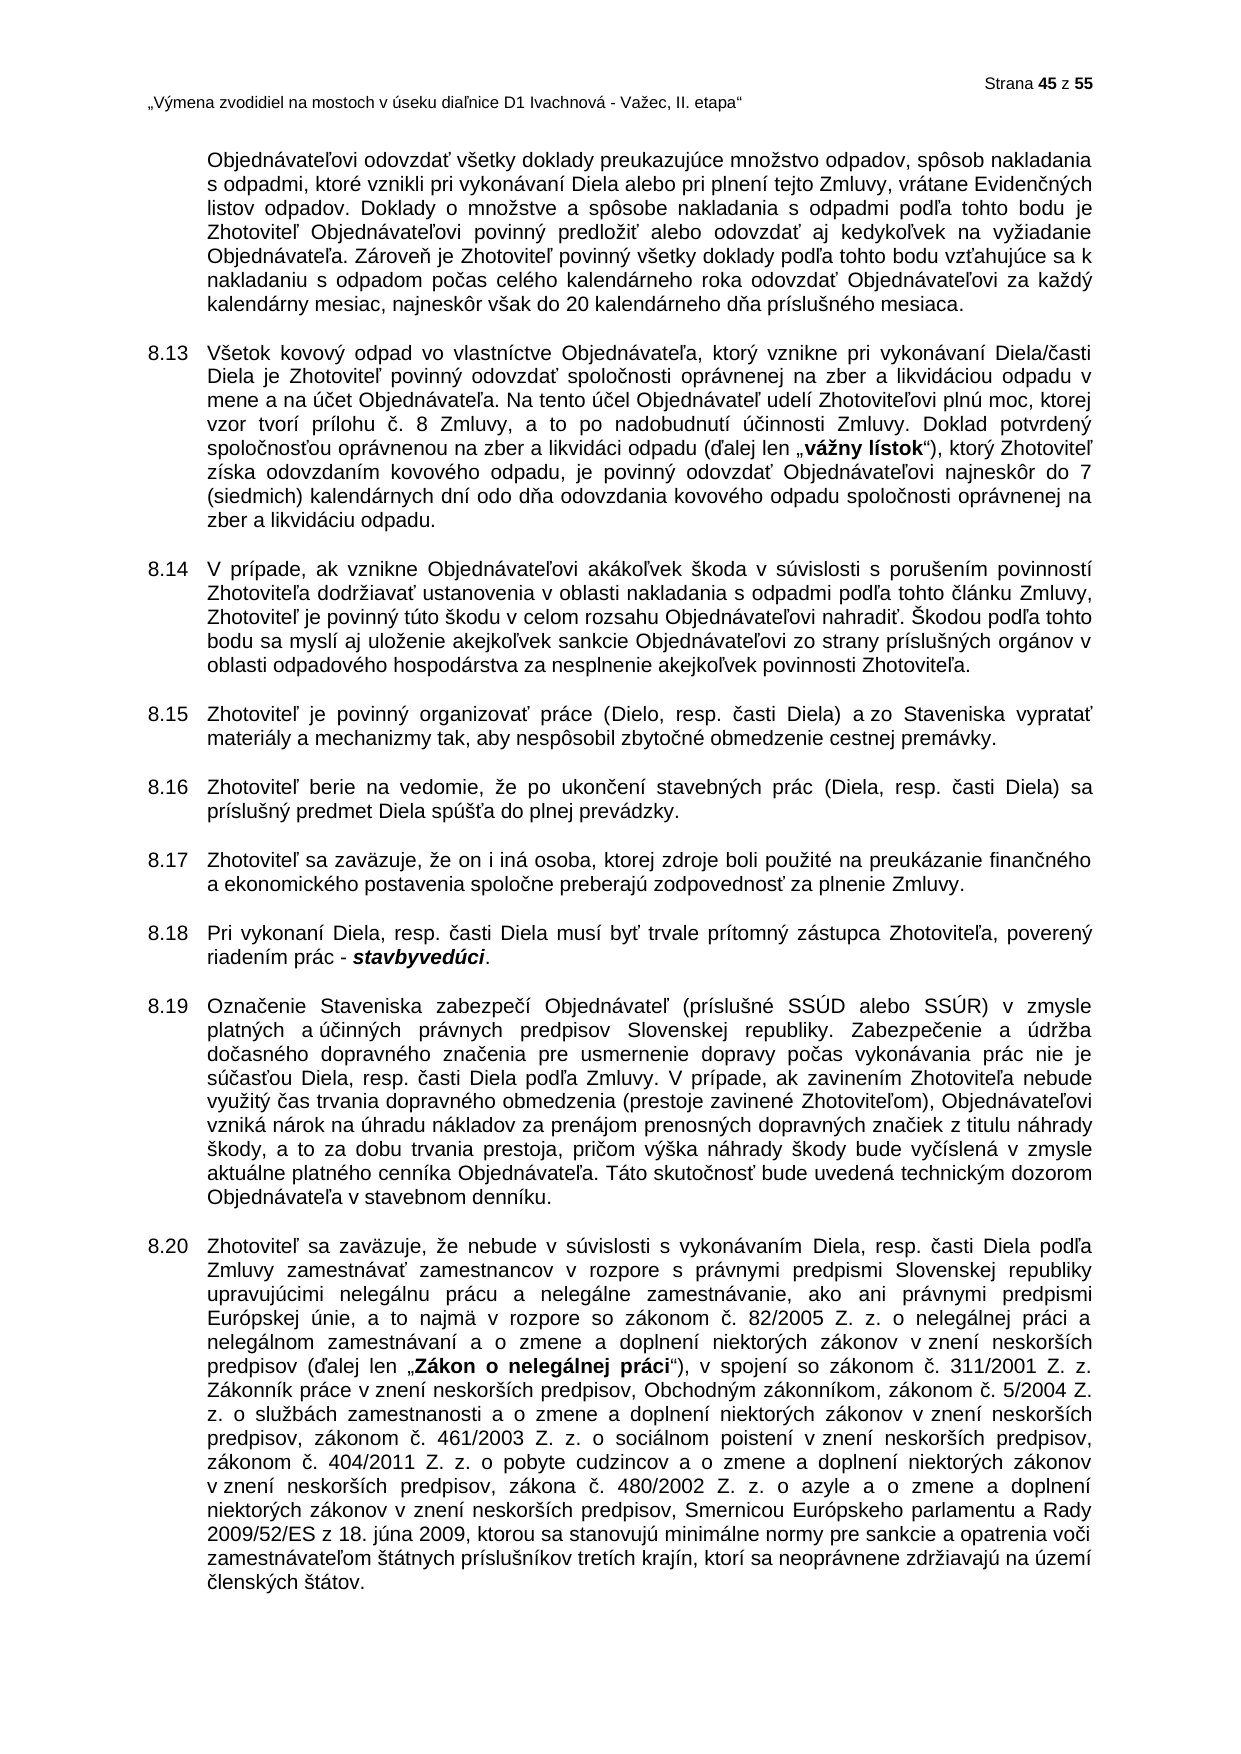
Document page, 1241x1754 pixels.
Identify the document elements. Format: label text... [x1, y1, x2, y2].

list V prípade, ak vznikne Objednávateľovi akákoľvek škoda v súvislosti s porušením povinností Zhotoviteľa dodržiavať ustanovenia v oblasti nakladania s odpadmi podľa tohto článku Zmluvy, Zhotoviteľ je povinný túto škodu v celom rozsahu Objednávateľovi nahradiť. Škodou podľa tohto bodu sa myslí aj uloženie akejkoľvek sankcie Objednávateľovi zo strany príslušných orgánov v oblasti odpadového hospodárstva za nesplnenie akejkoľvek povinnosti Zhotoviteľa. [148, 557, 1092, 677]
list Označenie Staveniska zabezpečí Objednávateľ (príslušné SSÚD alebo SSÚR) v zmysle platných a účinných právnych predpisov Slovenskej republiky. Zabezpečenie a údržba dočasného dopravného značenia pre usmernenie dopravy počas vykonávania prác nie je súčasťou Diela, resp. časti Diela podľa Zmluvy. V prípade, ak zavinením Zhotoviteľa nebude využitý čas trvania dopravného obmedzenia (prestoje zavinené Zhotoviteľom), Objednávateľovi vzniká nárok na úhradu nákladov za prenájom prenosných dopravných značiek z titulu náhrady škody, a to za dobu trvania prestoja, pričom výška náhrady škody bude vyčíslená v zmysle aktuálne platného cenníka Objednávateľa. Táto skutočnosť bude uvedená technickým dozorom Objednávateľa v stavebnom denníku. [148, 993, 1092, 1209]
list Pri vykonaní Diela, resp. časti Diela musí byť trvale prítomný zástupca Zhotoviteľa, poverený riadením prác - stavbyvedúci. [148, 921, 1092, 968]
list Zhotoviteľ berie na vedomie, že po ukončení stavebných prác (Diela, resp. časti Diela) sa príslušný predmet Diela spúšťa do plnej prevádzky. [148, 775, 1092, 823]
list Všetok kovový odpad vo vlastníctve Objednávateľa, ktorý vznikne pri vykonávaní Diela/časti Diela je Zhotoviteľ povinný odovzdať spoločnosti oprávnenej na zber a likvidáciou odpadu v mene a na účet Objednávateľa. Na tento účel Objednávateľ udelí Zhotoviteľovi plnú moc, ktorej vzor tvorí prílohu č. 8 Zmluvy, a to po nadobudnutí účinnosti Zmluvy. Doklad potvrdený spoločnosťou oprávnenou na zber a likvidáci odpadu (ďalej len „vážny lístok“), ktorý Zhotoviteľ získa odovzdaním kovového odpadu, je povinný odovzdať Objednávateľovi najneskôr do 7 (siedmich) kalendárnych dní odo dňa odovzdania kovového odpadu spoločnosti oprávnenej na zber a likvidáciu odpadu. [148, 340, 1092, 532]
list Zhotoviteľ je povinný organizovať práce (Dielo, resp. časti Diela) a zo Staveniska vypratať materiály a mechanizmy tak, aby nespôsobil zbytočné obmedzenie cestnej premávky. [148, 702, 1092, 750]
list Zhotoviteľ sa zaväzuje, že nebude v súvislosti s vykonávaním Diela, resp. časti Diela podľa Zmluvy zamestnávať zamestnancov v rozpore s právnymi predpismi Slovenskej republiky upravujúcimi nelegálnu prácu a nelegálne zamestnávanie, ako ani právnymi predpismi Európskej únie, a to najmä v rozpore so zákonom č. 82/2005 Z. z. o nelegálnej práci a nelegálnom zamestnávaní a o zmene a doplnení niektorých zákonov v znení neskorších predpisov (ďalej len „Zákon o nelegálnej práci“), v spojení so zákonom č. 311/2001 Z. z. Zákonník práce v znení neskorších predpisov, Obchodným zákonníkom, zákonom č. 5/2004 Z. z. o službách zamestnanosti a o zmene a doplnení niektorých zákonov v znení neskorších predpisov, zákonom č. 461/2003 Z. z. o sociálnom poistení v znení neskorších predpisov, zákonom č. 404/2011 Z. z. o pobyte cudzincov a o zmene a doplnení niektorých zákonov v znení neskorších predpisov, zákona č. 480/2002 Z. z. o azyle a o zmene a doplnení niektorých zákonov v znení neskorších predpisov, Smernicou Európskeho parlamentu a Rady 2009/52/ES z 18. júna 2009, ktorou sa stanovujú minimálne normy pre sankcie a opatrenia voči zamestnávateľom štátnych príslušníkov tretích krajín, ktorí sa neoprávnene zdržiavajú na území členských štátov. [148, 1234, 1092, 1593]
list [148, 148, 1092, 315]
list Zhotoviteľ sa zaväzuje, že on i iná osoba, ktorej zdroje boli použité na preukázanie finančného a ekonomického postavenia spoločne preberajú zodpovednosť za plnenie Zmluvy. [148, 848, 1092, 896]
